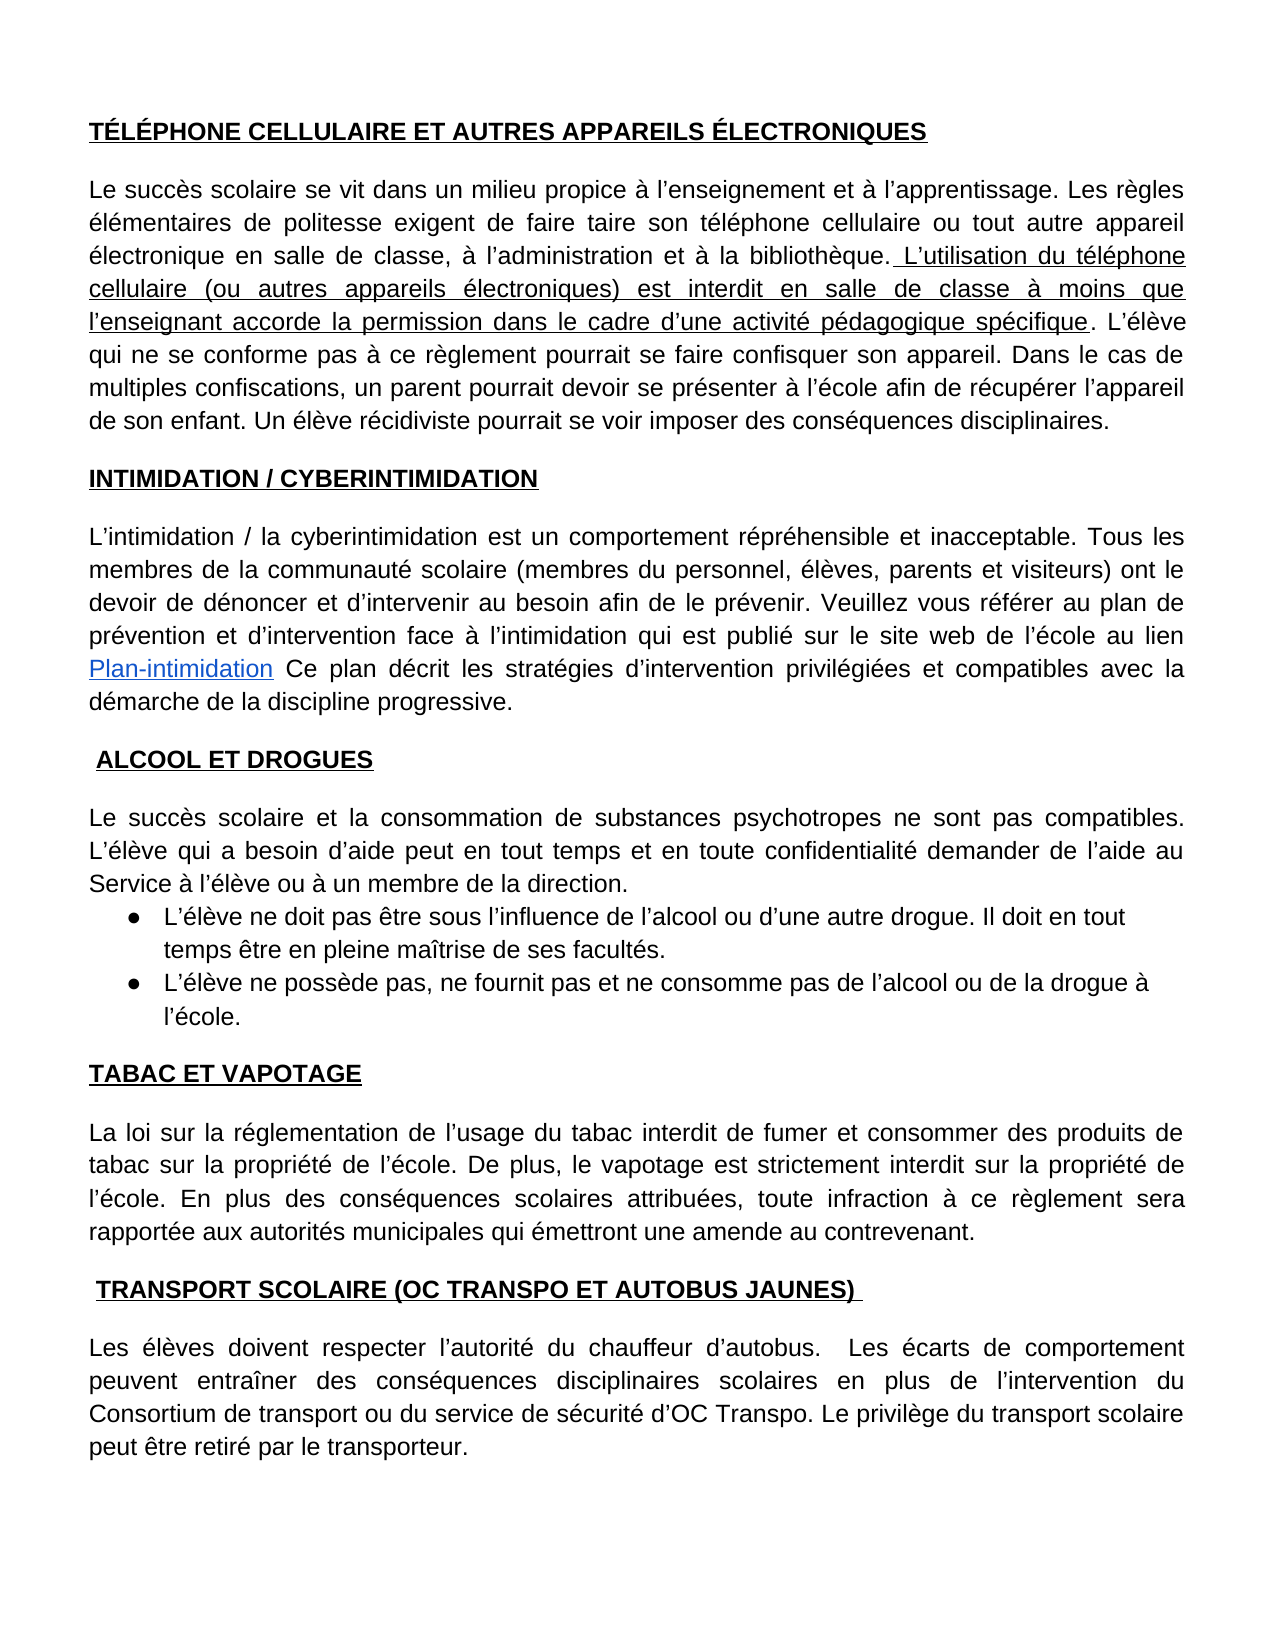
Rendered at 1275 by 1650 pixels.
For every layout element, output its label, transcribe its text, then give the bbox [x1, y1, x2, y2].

text Les élèves doivent respecter l’autorité du chauffeur d’autobus. Les écarts de comportement peuvent entraîner des conséquences disciplinaires scolaires en plus de l’intervention du Consortium de transport ou du service de sécurité d’OC Transpo. Le privilège du transport scolaire peut être retiré par le transporteur. [88, 1333, 1186, 1460]
text ALCOOL ET DROGUES [88, 745, 1186, 774]
list L’élève ne possède pas, ne fournit pas et ne consomme pas de l’alcool ou de la drogue à l’école. [126, 968, 1186, 1030]
text L’intimidation / la cyberintimidation est un comportement répréhensible et inacceptable. Tous les membres de la communauté scolaire (membres du personnel, élèves, parents et visiteurs) ont le devoir de dénoncer et d’intervenir au besoin afin de le prévenir. Veuillez vous référer au plan de prévention et d’intervention face à l’intimidation qui est publié sur le site web de l’école au lien Plan-intimidation Ce plan décrit les stratégies d’intervention privilégiées et compatibles avec la démarche de la discipline progressive. [88, 522, 1186, 716]
text INTIMIDATION / CYBERINTIMIDATION [88, 464, 1186, 493]
text TRANSPORT SCOLAIRE (OC TRANSPO ET AUTOBUS JAUNES) [88, 1274, 1186, 1303]
list L’élève ne doit pas être sous l’influence de l’alcool ou d’une autre drogue. Il doit en tout temps être en pleine maîtrise de ses facultés. [126, 902, 1186, 964]
text Le succès scolaire et la consommation de substances psychotropes ne sont pas compatibles. L’élève qui a besoin d’aide peut en tout temps et en toute confidentialité demander de l’aide au Service à l’élève ou à un membre de la direction. [88, 803, 1186, 898]
text Le succès scolaire se vit dans un milieu propice à l’enseignement et à l’apprentissage. Les règles élémentaires de politesse exigent de faire taire son téléphone cellulaire ou tout autre appareil électronique en salle de classe, à l’administration et à la bibliothèque. L’utilisation du téléphone cellulaire (ou autres appareils électroniques) est interdit en salle de classe à moins que l’enseignant accorde la permission dans le cadre d’une activité pédagogique spécifique. L’élève qui ne se conforme pas à ce règlement pourrait se faire confisquer son appareil. Dans le cas de multiples confiscations, un parent pourrait devoir se présenter à l’école afin de récupérer l’appareil de son enfant. Un élève récidiviste pourrait se voir imposer des conséquences disciplinaires. [88, 175, 1186, 299]
text TÉLÉPHONE CELLULAIRE ET AUTRES APPAREILS ÉLECTRONIQUES [88, 117, 1186, 146]
text Le succès scolaire se vit dans un milieu propice à l’enseignement et à l’apprentissage. Les règles élémentaires de politesse exigent de faire taire son téléphone cellulaire ou tout autre appareil électronique en salle de classe, à l’administration et à la bibliothèque. L’utilisation du téléphone cellulaire (ou autres appareils électroniques) est interdit en salle de classe à moins que l’enseignant accorde la permission dans le cadre d’une activité pédagogique spécifique. L’élève qui ne se conforme pas à ce règlement pourrait se faire confisquer son appareil. Dans le cas de multiples confiscations, un parent pourrait devoir se présenter à l’école afin de récupérer l’appareil de son enfant. Un élève récidiviste pourrait se voir imposer des conséquences disciplinaires. [88, 300, 1186, 435]
text TABAC ET VAPOTAGE [88, 1059, 1186, 1088]
text La loi sur la réglementation de l’usage du tabac interdit de fumer et consommer des produits de tabac sur la propriété de l’école. De plus, le vapotage est strictement interdit sur la propriété de l’école. En plus des conséquences scolaires attribuées, toute infraction à ce règlement sera rapportée aux autorités municipales qui émettront une amende au contrevenant. [88, 1117, 1186, 1245]
